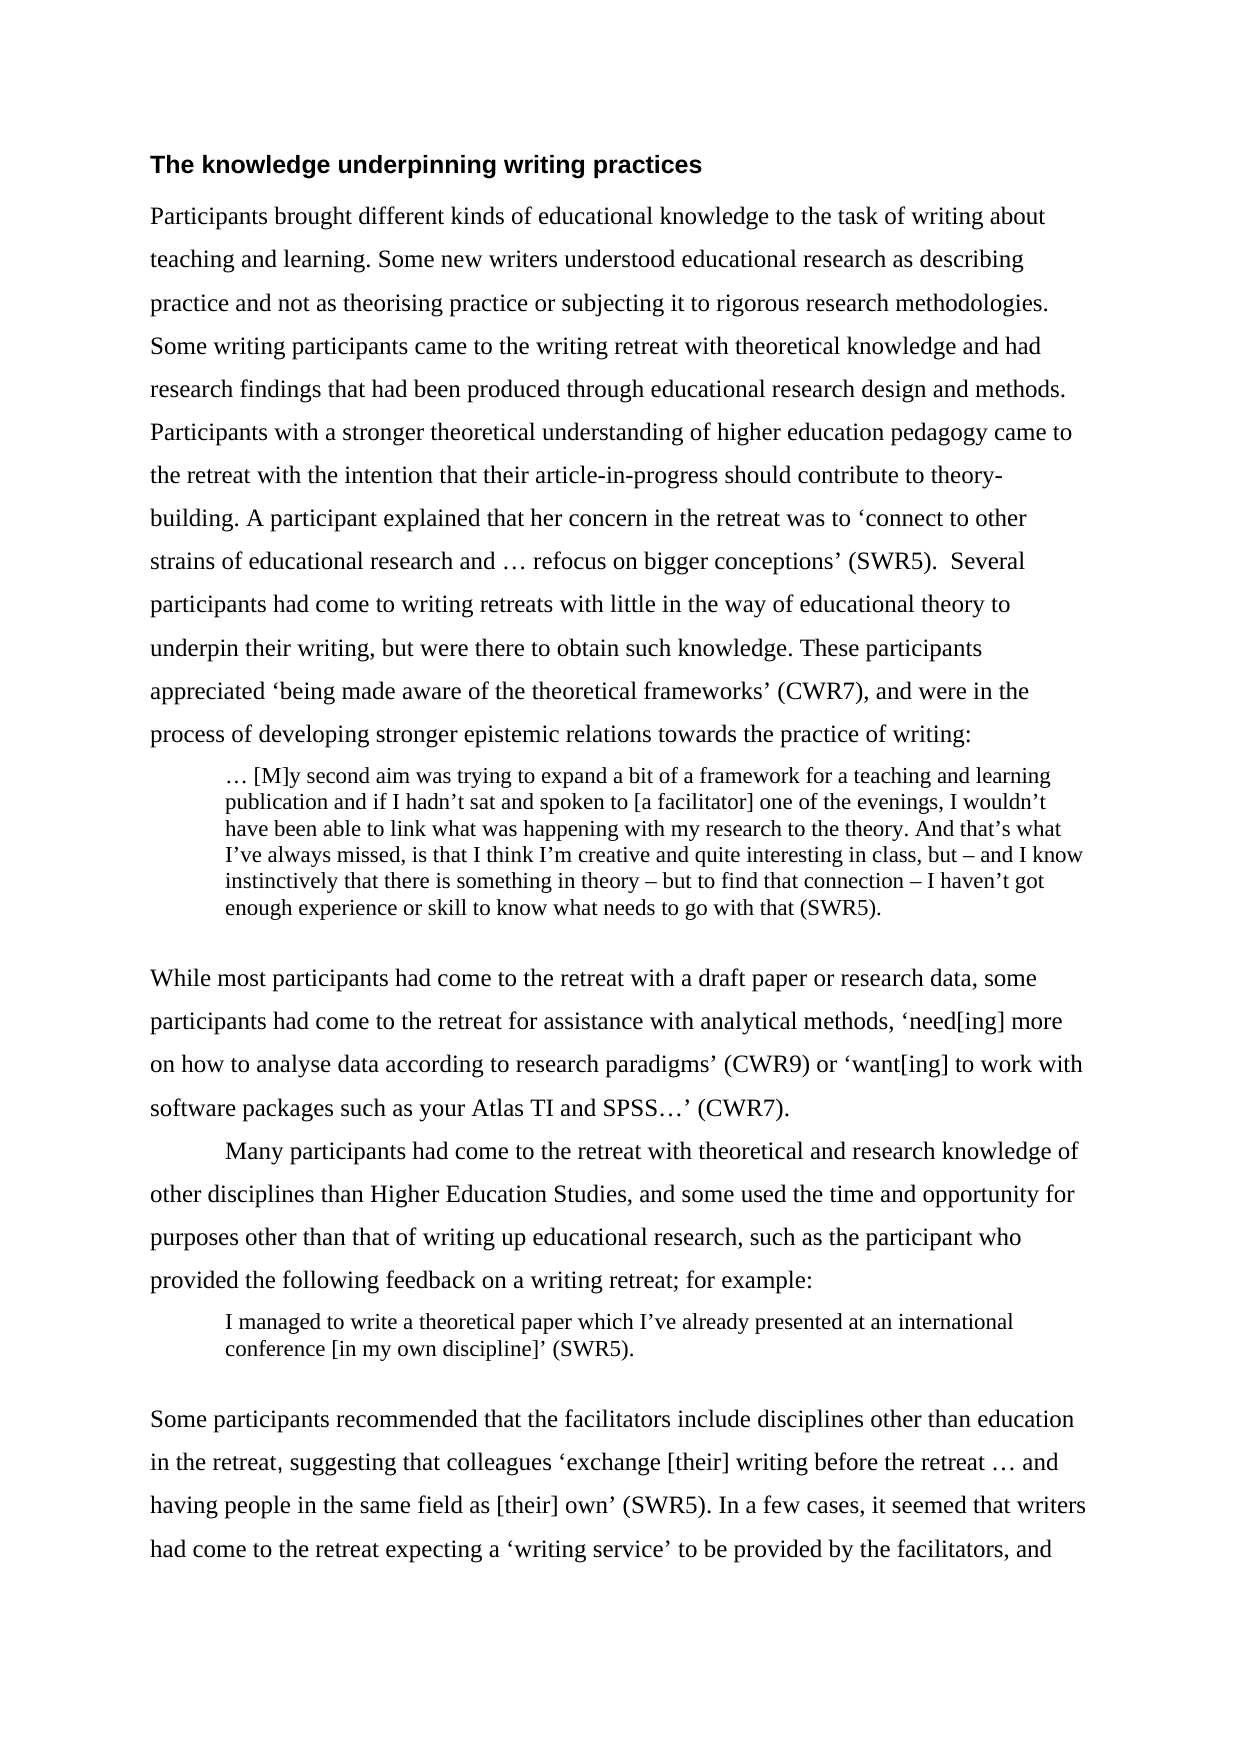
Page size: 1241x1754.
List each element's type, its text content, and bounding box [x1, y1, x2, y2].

text I managed to write a theoretical paper which I’ve already presented at an international conference [in my own discipline]’ (SWR5). [225, 1308, 1090, 1361]
subtitle The knowledge underpinning writing practices [150, 150, 1090, 179]
text While most participants had come to the retreat with a draft paper or research data, some participants had come to the retreat for assistance with analytical methods, ‘need[ing] more on how to analyse data according to research paradigms’ (CWR9) or ‘want[ing] to work with software packages such as your Atlas TI and SPSS…’ (CWR7). [150, 963, 1090, 1121]
text Participants brought different kinds of educational knowledge to the task of writing about teaching and learning. Some new writers understood educational research as describing practice and not as theorising practice or subjecting it to rigorous research methodologies. Some writing participants came to the writing retreat with theoretical knowledge and had research findings that had been produced through educational research design and methods. Participants with a stronger theoretical understanding of higher education pedagogy came to the retreat with the intention that their article-in-progress should contribute to theory-building. A participant explained that her concern in the retreat was to ‘connect to other strains of educational research and … refocus on bigger conceptions’ (SWR5). Several participants had come to writing retreats with little in the way of educational theory to underpin their writing, but were there to obtain such knowledge. These participants appreciated ‘being made aware of the theoretical frameworks’ (CWR7), and were in the process of developing stronger epistemic relations towards the practice of writing: [150, 201, 1090, 748]
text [150, 1404, 1090, 1562]
text Many participants had come to the retreat with theoretical and research knowledge of other disciplines than Higher Education Studies, and some used the time and opportunity for purposes other than that of writing up educational research, such as the participant who provided the following feedback on a writing retreat; for example: [150, 1136, 1090, 1294]
text … [M]y second aim was trying to expand a bit of a framework for a teaching and learning publication and if I hadn’t sat and spoken to [a facilitator] one of the evenings, I wouldn’t have been able to link what was happening with my research to the theory. And that’s what I’ve always missed, is that I think I’m creative and quite interesting in class, but – and I know instinctively that there is something in theory – but to find that connection – I haven’t got enough experience or skill to know what needs to go with that (SWR5). [225, 762, 1090, 920]
